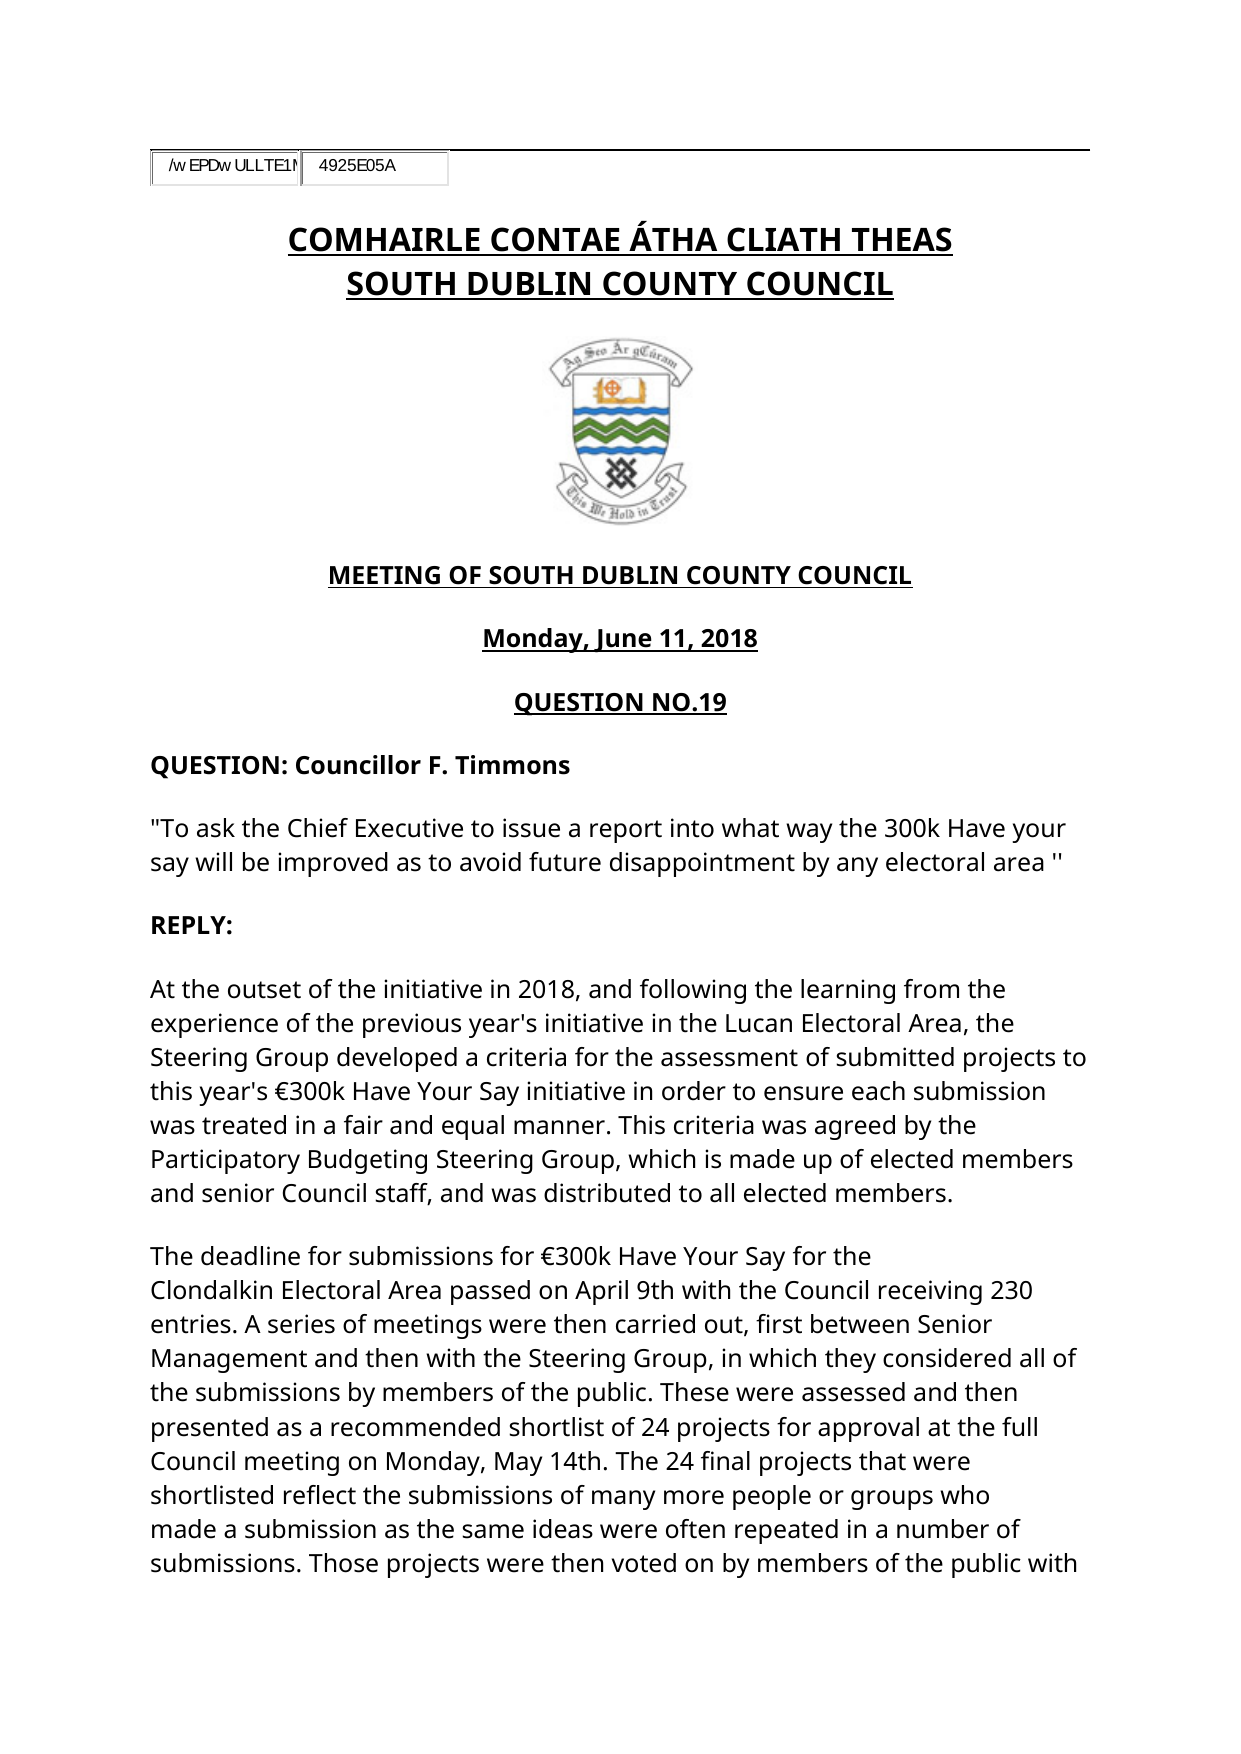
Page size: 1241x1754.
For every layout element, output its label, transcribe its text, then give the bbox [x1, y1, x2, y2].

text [150, 1239, 1090, 1579]
text COMHAIRLE CONTAE ÁTHA CLIATH THEAS SOUTH DUBLIN COUNTY COUNCIL [150, 217, 1090, 305]
text Monday, June 11, 2018 [150, 621, 1090, 655]
text "To ask the Chief Executive to issue a report into what way the 300k Have your say will be improved as to avoid future disappointment by any electoral area '' [150, 811, 1090, 879]
text At the outset of the initiative in 2018, and following the learning from the experience of the previous year's initiative in the Lucan Electoral Area, the Steering Group developed a criteria for the assessment of submitted projects to this year's €300k Have Your Say initiative in order to ensure each submission was treated in a fair and equal manner. This criteria was agreed by the Participatory Budgeting Steering Group, which is made up of elected members and senior Council staff, and was distributed to all elected members. [150, 971, 1090, 1210]
text QUESTION NO.19 [150, 684, 1090, 718]
text MEETING OF SOUTH DUBLIN COUNTY COUNCIL [150, 558, 1090, 592]
text QUESTION: Councillor F. Timmons [150, 747, 1090, 782]
text REPLY: [150, 908, 1090, 942]
picture [542, 336, 699, 527]
